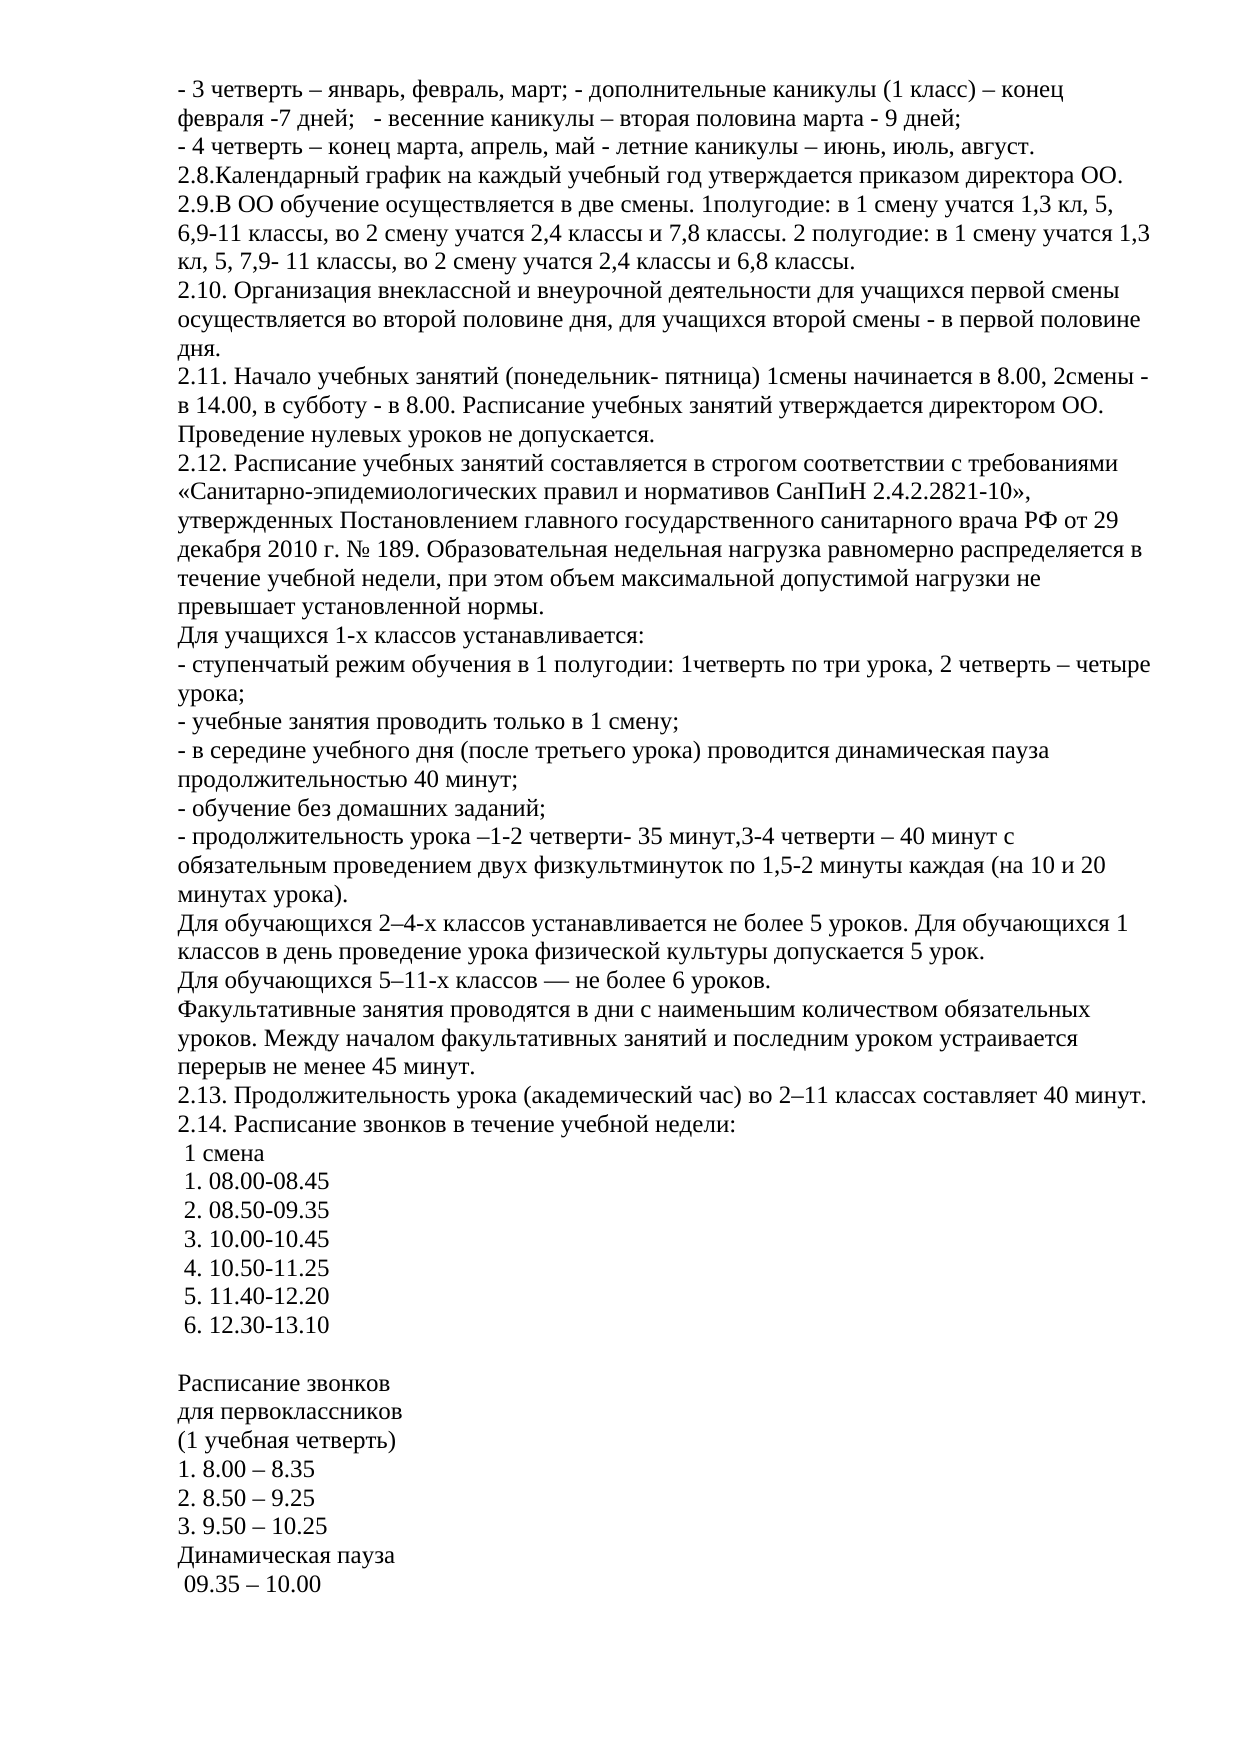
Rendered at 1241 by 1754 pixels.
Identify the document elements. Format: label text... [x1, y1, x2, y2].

text 2.13. Продолжительность урока (академический час) во 2–11 классах составляет 40 минут. [177, 1080, 1152, 1109]
text 5. 11.40-12.20 [177, 1281, 1152, 1310]
text классов в день проведение урока физической культуры допускается 5 урок. [177, 936, 1152, 965]
text 09.35 – 10.00 [177, 1569, 1152, 1598]
text 6. 12.30-13.10 [177, 1310, 1152, 1339]
text 3. 10.00-10.45 [177, 1224, 1152, 1253]
text утвержденных Постановлением главного государственного санитарного врача РФ от 29 декабря 2010 г. № 189. Образовательная недельная нагрузка равномерно распределяется в течение учебной недели, при этом объем максимальной допустимой нагрузки не превышает установленной нормы. [177, 505, 1152, 620]
text 2.11. Начало учебных занятий (понедельник- пятница) 1смены начинается в 8.00, 2смены - [177, 361, 1152, 390]
text 2. 08.50-09.35 [177, 1195, 1152, 1224]
text Для обучающихся 5–11-х классов — не более 6 уроков. [177, 965, 1152, 994]
text урока; [177, 678, 1152, 706]
text 2.8.Календарный график на каждый учебный год утверждается приказом директора ОО. [177, 160, 1152, 189]
text продолжительностью 40 минут; [177, 764, 1152, 793]
text - ступенчатый режим обучения в 1 полугодии: 1четверть по три урока, 2 четверть – четыре [177, 649, 1152, 678]
text 1 смена [177, 1138, 1152, 1166]
text 3. 9.50 – 10.25 [177, 1511, 1152, 1540]
text - 4 четверть – конец марта, апрель, май - летние каникулы – июнь, июль, август. [177, 131, 1152, 160]
text 4. 10.50-11.25 [177, 1253, 1152, 1281]
text 2.9.В ОО обучение осуществляется в две смены. 1полугодие: в 1 смену учатся 1,3 кл, 5, 6,9-11 классы, во 2 смену учатся 2,4 классы и 7,8 классы. 2 полугодие: в 1 смену учатся 1,3 кл, 5, 7,9- 11 классы, во 2 смену учатся 2,4 классы и 6,8 классы. [177, 189, 1152, 275]
text Расписание звонков [177, 1368, 1152, 1396]
text - обучение без домашних заданий; [177, 793, 1152, 821]
text 2.12. Расписание учебных занятий составляется в строгом соответствии с требованиями [177, 448, 1152, 476]
text 1. 8.00 – 8.35 [177, 1454, 1152, 1483]
text 2. 8.50 – 9.25 [177, 1483, 1152, 1511]
text Проведение нулевых уроков не допускается. [177, 419, 1152, 448]
text - в середине учебного дня (после третьего урока) проводится динамическая пауза [177, 735, 1152, 764]
text 1. 08.00-08.45 [177, 1166, 1152, 1195]
text (1 учебная четверть) [177, 1425, 1152, 1454]
text - учебные занятия проводить только в 1 смену; [177, 706, 1152, 735]
text 2.10. Организация внеклассной и внеурочной деятельности для учащихся первой смены [177, 275, 1152, 304]
text Для обучающихся 2–4-х классов устанавливается не более 5 уроков. Для обучающихся 1 [177, 908, 1152, 936]
text Динамическая пауза [177, 1540, 1152, 1569]
text - 3 четверть – январь, февраль, март; - дополнительные каникулы (1 класс) – конец февраля -7 дней; - весенние каникулы – вторая половина марта - 9 дней; [177, 74, 1152, 131]
text - продолжительность урока –1-2 четверти- 35 минут,3-4 четверти – 40 минут с обязательным проведением двух физкультминуток по 1,5-2 минуты каждая (на 10 и 20 минутах урока). [177, 821, 1152, 908]
text в 14.00, в субботу - в 8.00. Расписание учебных занятий утверждается директором ОО. [177, 390, 1152, 419]
text 2.14. Расписание звонков в течение учебной недели: [177, 1109, 1152, 1138]
text Для учащихся 1-х классов устанавливается: [177, 620, 1152, 649]
text Факультативные занятия проводятся в дни с наименьшим количеством обязательных уроков. Между началом факультативных занятий и последним уроком устраивается перерыв не менее 45 минут. [177, 994, 1152, 1080]
text осуществляется во второй половине дня, для учащихся второй смены - в первой половине дня. [177, 304, 1152, 361]
text для первоклассников [177, 1396, 1152, 1425]
text «Санитарно-эпидемиологических правил и нормативов СанПиН 2.4.2.2821-10», [177, 476, 1152, 505]
